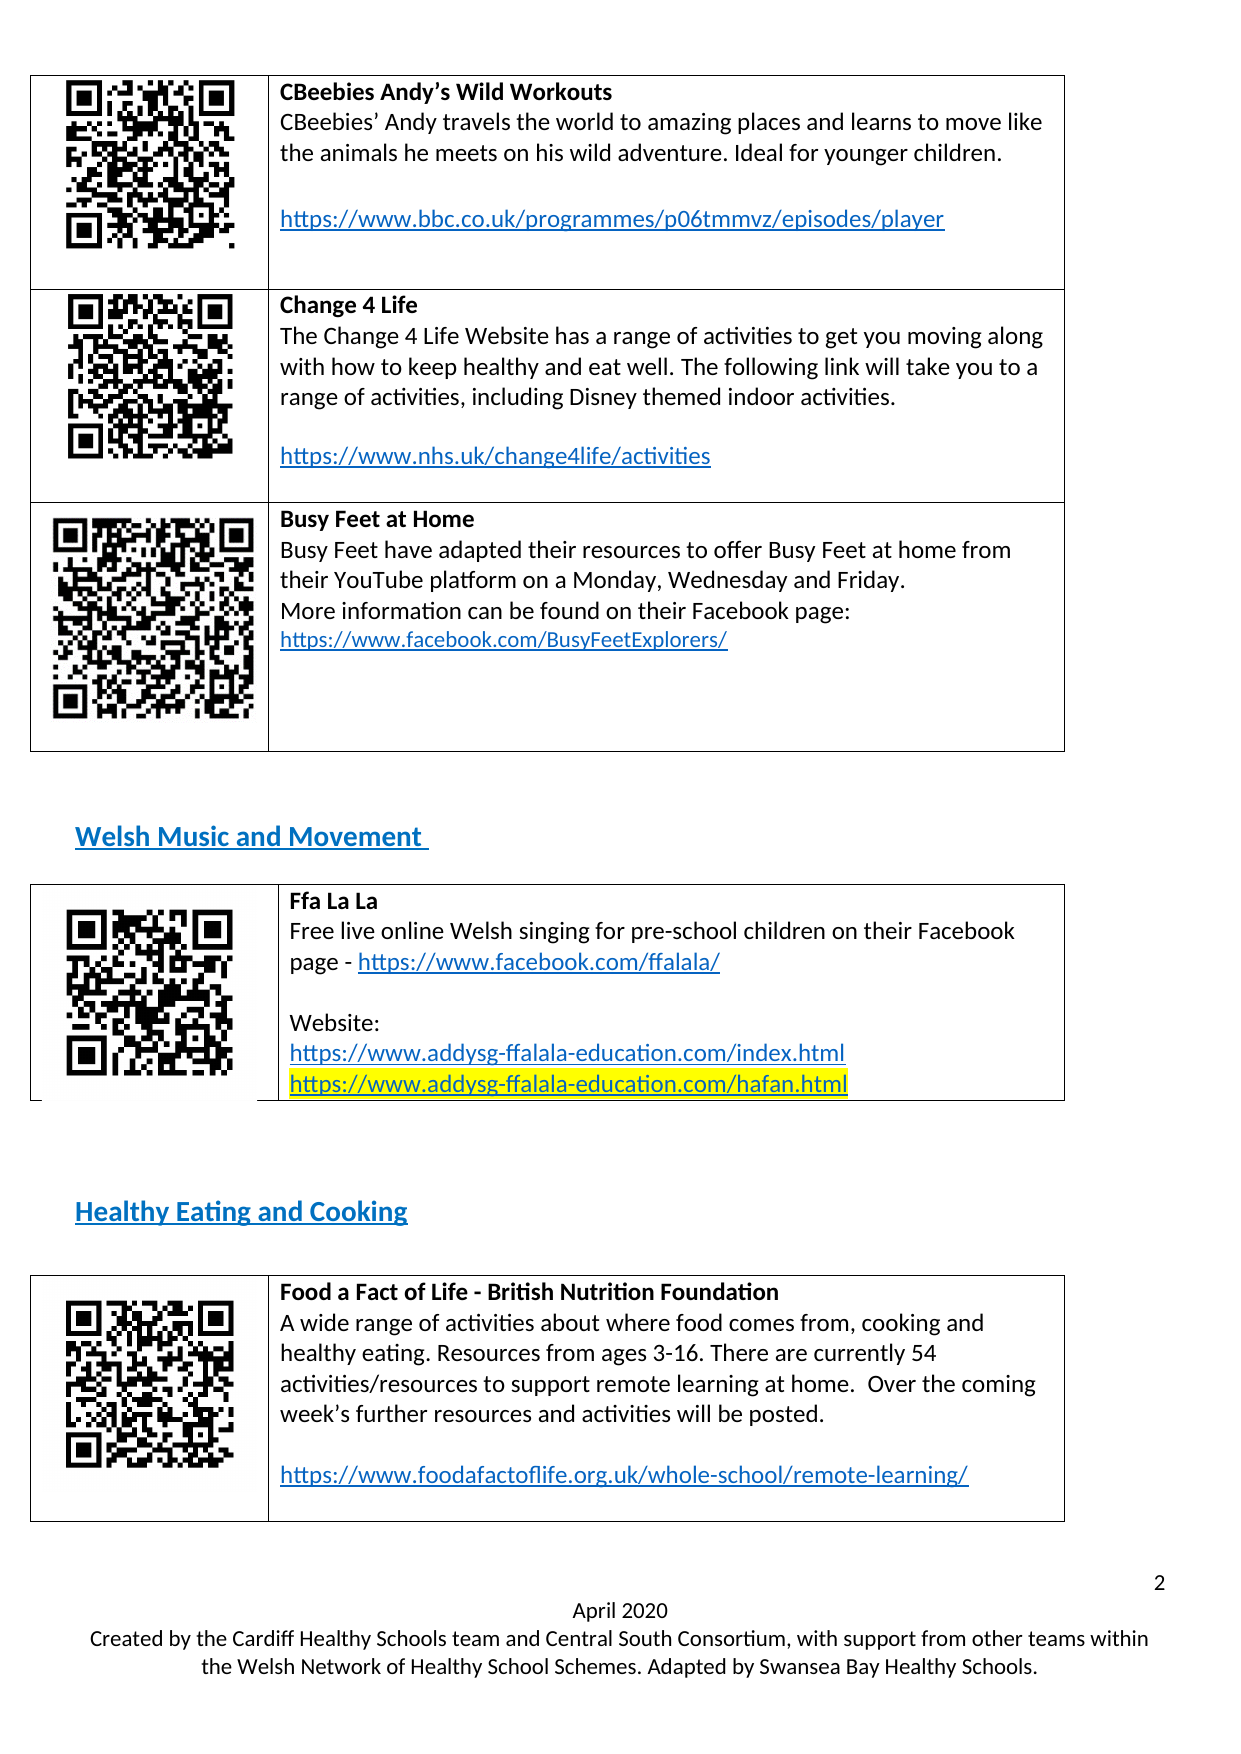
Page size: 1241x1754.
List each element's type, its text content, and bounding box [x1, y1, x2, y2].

table_header [258, 885, 278, 1100]
table_header Food a Fact of Life - British Nutrition Foundation A wide range of activities about where food comes from, cooking and healthy eating. Resources from ages 3-16. There are currently 54 activities/resources to support remote learning at home. Over the coming week’s further resources and activities will be posted. https://www.foodafactoflife.org.uk/whole-school/remote-learning/ [269, 1276, 1064, 1521]
table_header [31, 885, 41, 1100]
table_cell [31, 76, 268, 289]
table_cell [31, 503, 268, 751]
picture [41, 885, 258, 1101]
text Welsh Music and Movement [75, 818, 1165, 853]
table_header [31, 1276, 268, 1521]
picture [61, 76, 238, 253]
picture [63, 289, 237, 463]
picture [41, 1276, 258, 1492]
table_header Ffa La La Free live online Welsh singing for pre-school children on their Facebook page - https://www.facebook.com/ffalala/ Website: https://www.addysg-ffalala-education.com/index.html https://www.addysg-ffalala-education.com/hafan.html [279, 885, 1064, 1100]
table_cell Change 4 Life The Change 4 Life Website has a range of activities to get you moving along with how to keep healthy and eat well. The following link will take you to a range of activities, including Disney themed indoor activities. https://www.nhs.uk/change4life/activities [269, 290, 1064, 502]
table_cell CBeebies Andy’s Wild Workouts CBeebies’ Andy travels the world to amazing places and learns to move like the animals he meets on his wild adventure. Ideal for younger children. https://www.bbc.co.uk/programmes/p06tmmvz/episodes/player [269, 76, 1064, 289]
table_cell Busy Feet at Home Busy Feet have adapted their resources to offer Busy Feet at home from their YouTube platform on a Monday, Wednesday and Friday. More information can be found on their Facebook page: https://www.facebook.com/BusyFeetExplorers/ [269, 503, 1064, 751]
table_cell [31, 290, 268, 502]
picture [48, 513, 258, 723]
text Healthy Eating and Cooking [75, 1193, 1165, 1228]
